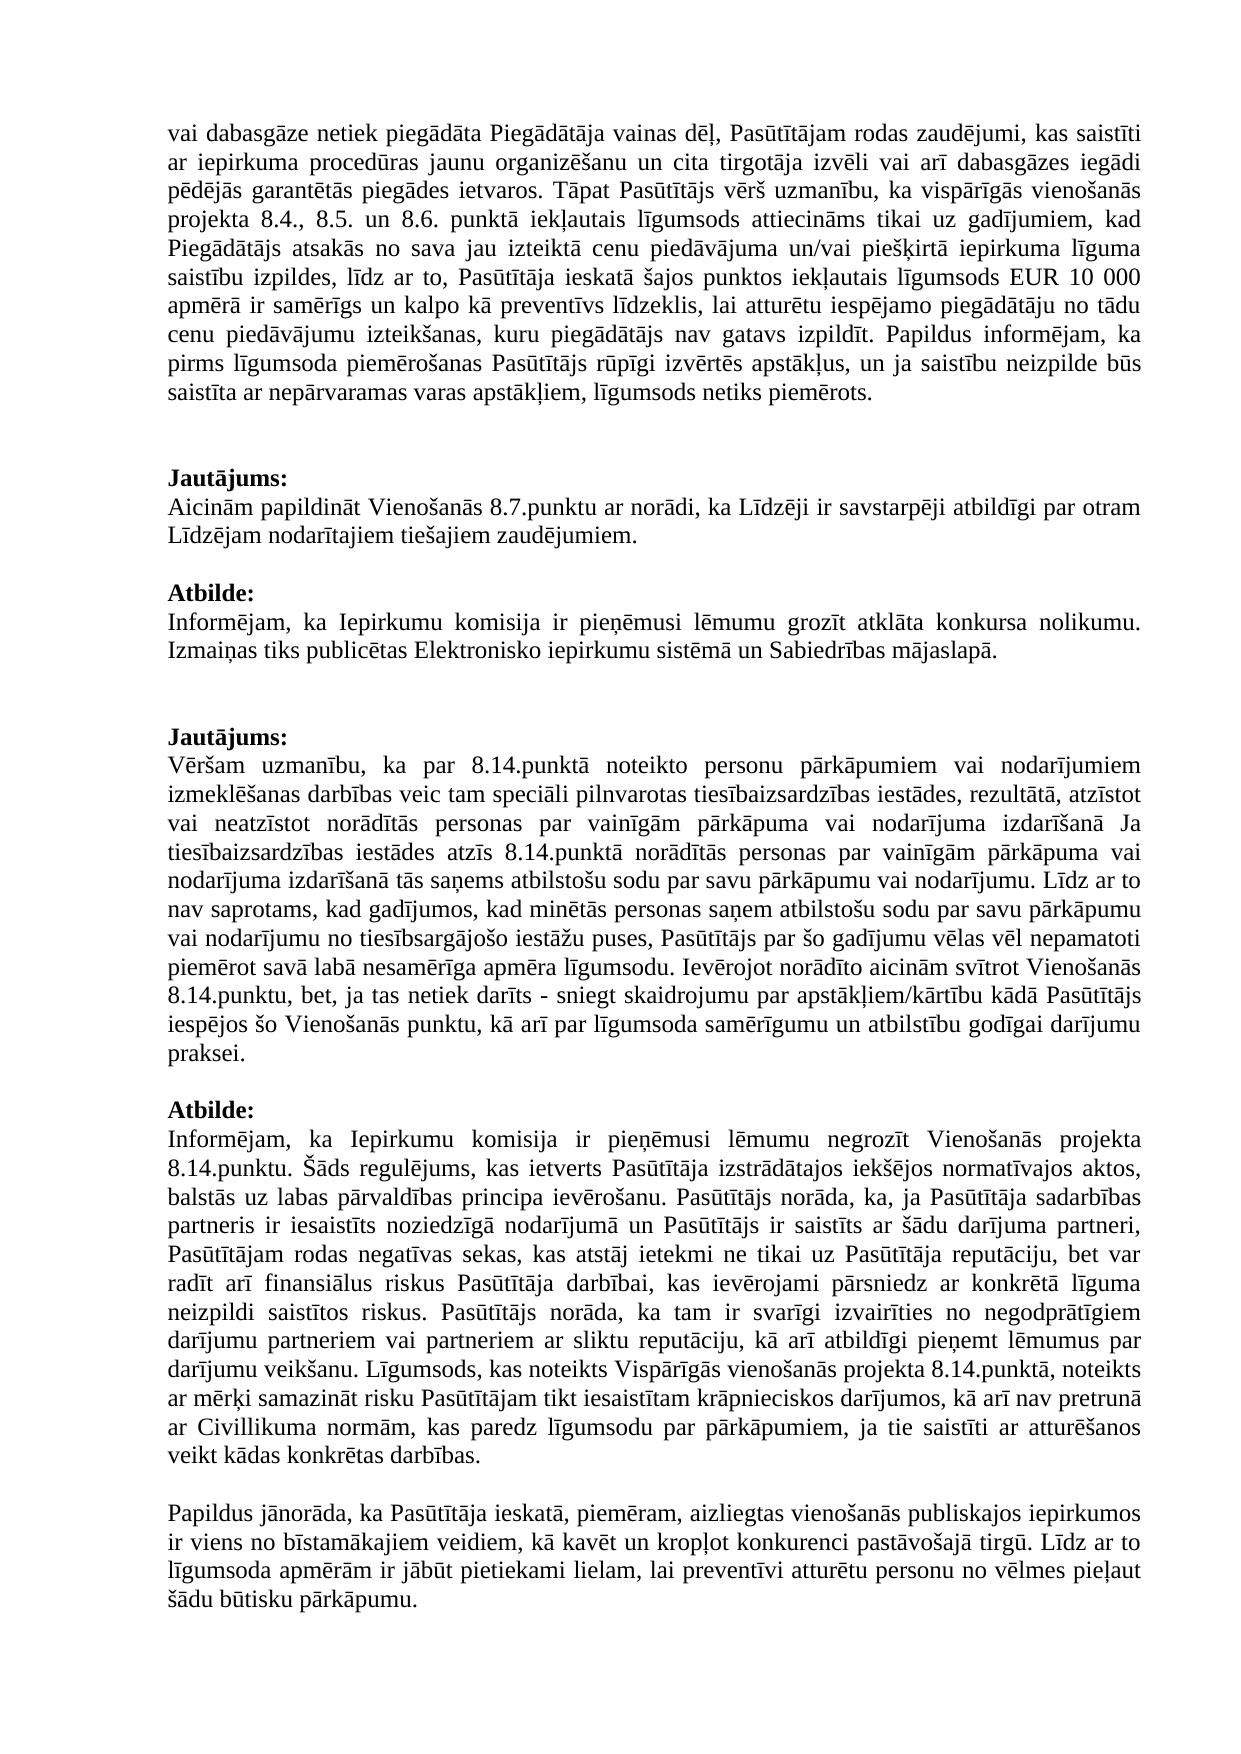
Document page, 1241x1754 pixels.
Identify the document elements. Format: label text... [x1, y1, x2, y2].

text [167, 118, 1142, 406]
text Vēršam uzmanību, ka par 8.14.punktā noteikto personu pārkāpumiem vai nodarījumiem izmeklēšanas darbības veic tam speciāli pilnvarotas tiesībaizsardzības iestādes, rezultātā, atzīstot vai neatzīstot norādītās personas par vainīgām pārkāpuma vai nodarījuma izdarīšanā Ja tiesībaizsardzības iestādes atzīs 8.14.punktā norādītās personas par vainīgām pārkāpuma vai nodarījuma izdarīšanā tās saņems atbilstošu sodu par savu pārkāpumu vai nodarījumu. Līdz ar to nav saprotams, kad gadījumos, kad minētās personas saņem atbilstošu sodu par savu pārkāpumu vai nodarījumu no tiesībsargājošo iestāžu puses, Pasūtītājs par šo gadījumu vēlas vēl nepamatoti piemērot savā labā nesamērīga apmēra līgumsodu. Ievērojot norādīto aicinām svītrot Vienošanās 8.14.punktu, bet, ja tas netiek darīts - sniegt skaidrojumu par apstākļiem/kārtību kādā Pasūtītājs iespējos šo Vienošanās punktu, kā arī par līgumsoda samērīgumu un atbilstību godīgai darījumu praksei. [167, 751, 1142, 1067]
text Informējam, ka Iepirkumu komisija ir pieņēmusi lēmumu negrozīt Vienošanās projekta 8.14.punktu. Šāds regulējums, kas ietverts Pasūtītāja izstrādātajos iekšējos normatīvajos aktos, balstās uz labas pārvaldības principa ievērošanu. Pasūtītājs norāda, ka, ja Pasūtītāja sadarbības partneris ir iesaistīts noziedzīgā nodarījumā un Pasūtītājs ir saistīts ar šādu darījuma partneri, Pasūtītājam rodas negatīvas sekas, kas atstāj ietekmi ne tikai uz Pasūtītāja reputāciju, bet var radīt arī finansiālus riskus Pasūtītāja darbībai, kas ievērojami pārsniedz ar konkrētā līguma neizpildi saistītos riskus. Pasūtītājs norāda, ka tam ir svarīgi izvairīties no negodprātīgiem darījumu partneriem vai partneriem ar sliktu reputāciju, kā arī atbildīgi pieņemt lēmumus par darījumu veikšanu. Līgumsods, kas noteikts Vispārīgās vienošanās projekta 8.14.punktā, noteikts ar mērķi samazināt risku Pasūtītājam tikt iesaistītam krāpnieciskos darījumos, kā arī nav pretrunā ar Civillikuma normām, kas paredz līgumsodu par pārkāpumiem, ja tie saistīti ar atturēšanos veikt kādas konkrētas darbības. [167, 1124, 1142, 1469]
text Jautājums: [167, 722, 1142, 751]
text Informējam, ka Iepirkumu komisija ir pieņēmusi lēmumu grozīt atklāta konkursa nolikumu. Izmaiņas tiks publicētas Elektronisko iepirkumu sistēmā un Sabiedrības mājaslapā. [167, 607, 1142, 664]
text Jautājums: [167, 463, 1142, 492]
text Papildus jānorāda, ka Pasūtītāja ieskatā, piemēram, aizliegtas vienošanās publiskajos iepirkumos ir viens no bīstamākajiem veidiem, kā kavēt un kropļot konkurenci pastāvošajā tirgū. Līdz ar to līgumsoda apmērām ir jābūt pietiekami lielam, lai preventīvi atturētu personu no vēlmes pieļaut šādu būtisku pārkāpumu. [167, 1498, 1142, 1613]
text Aicinām papildināt Vienošanās 8.7.punktu ar norādi, ka Līdzēji ir savstarpēji atbildīgi par otram Līdzējam nodarītajiem tiešajiem zaudējumiem. [167, 492, 1142, 549]
text Atbilde: [167, 578, 1142, 607]
text Atbilde: [167, 1096, 1142, 1124]
